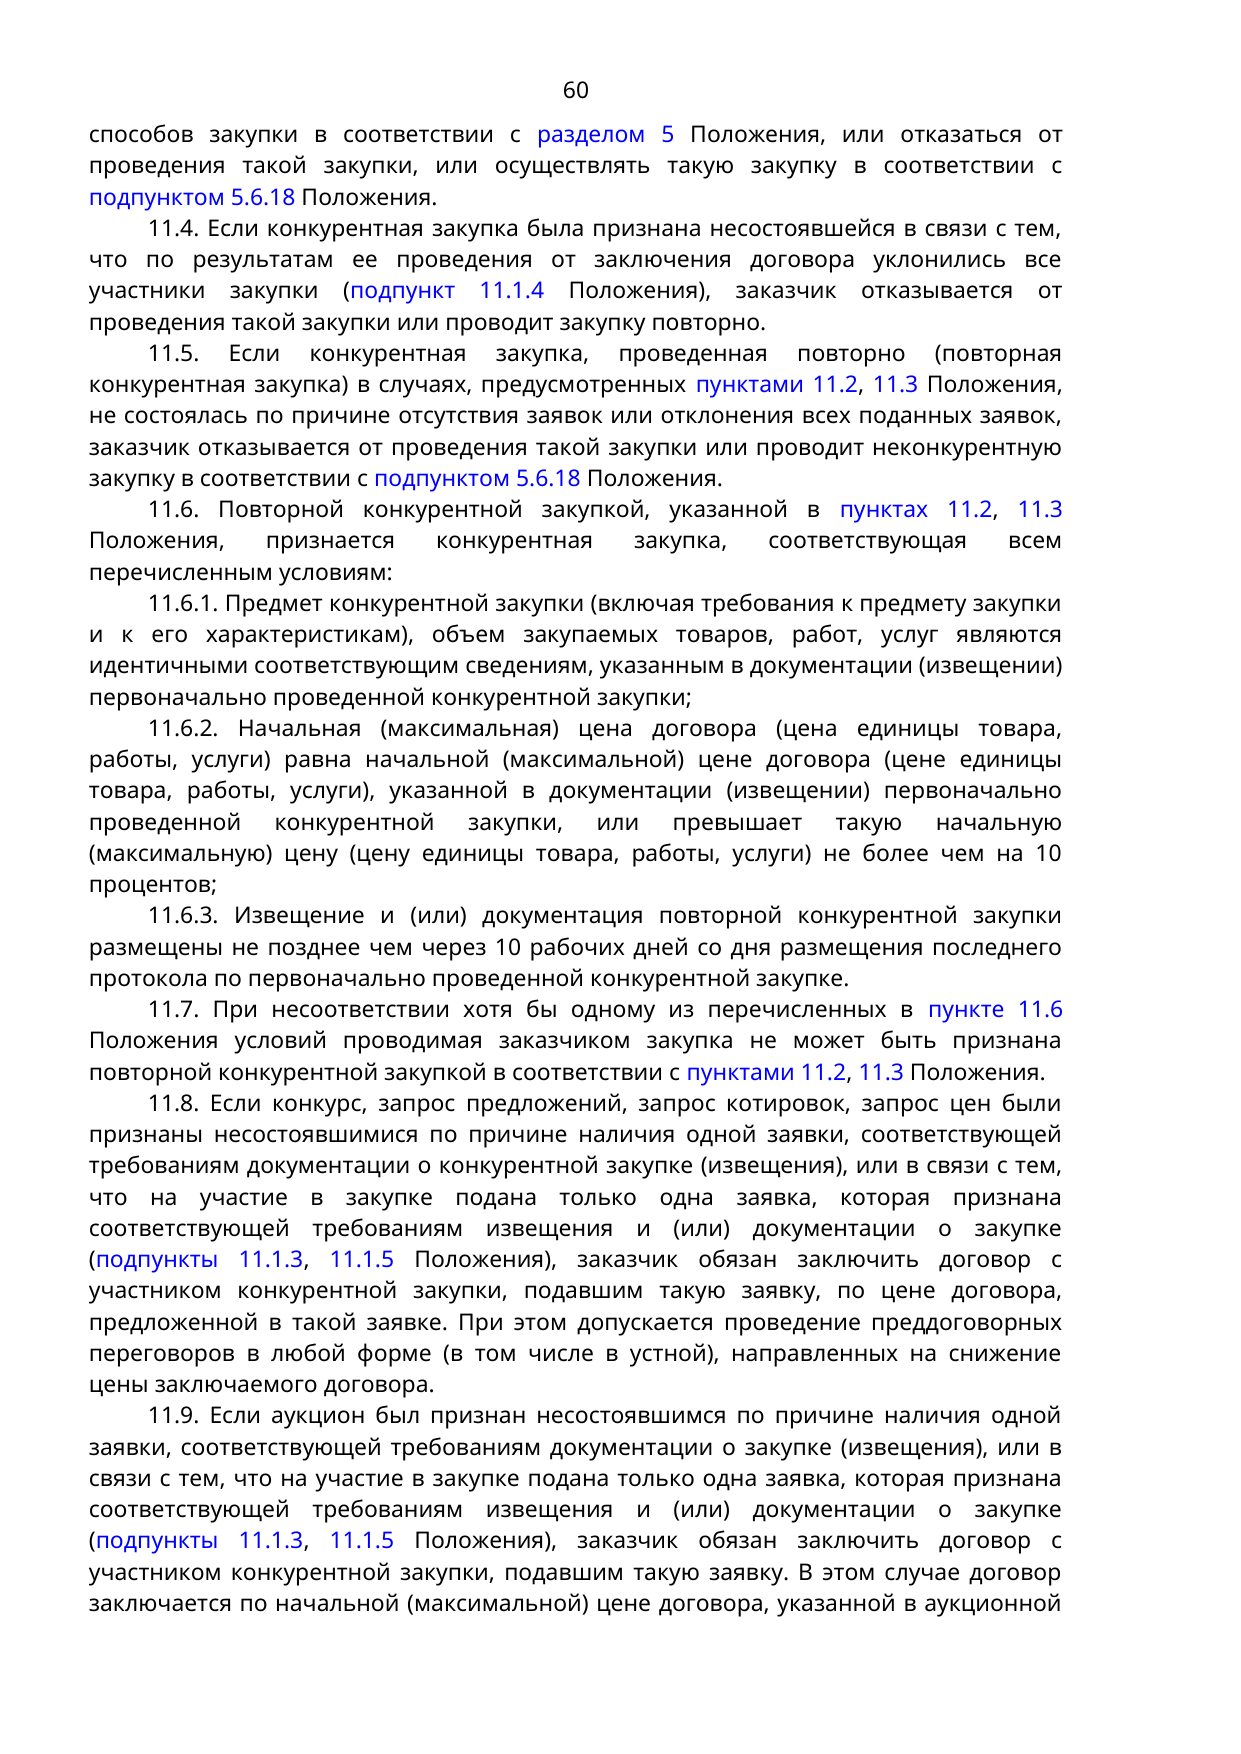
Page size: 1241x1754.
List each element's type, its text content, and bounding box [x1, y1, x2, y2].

text 11.6.1. Предмет конкурентной закупки (включая требования к предмету закупки и к его характеристикам), объем закупаемых товаров, работ, услуг являются идентичными соответствующим сведениям, указанным в документации (извещении) первоначально проведенной конкурентной закупки; [89, 587, 1063, 712]
text 11.6.2. Начальная (максимальная) цена договора (цена единицы товара, работы, услуги) равна начальной (максимальной) цене договора (цене единицы товара, работы, услуги), указанной в документации (извещении) первоначально проведенной конкурентной закупки, или превышает такую начальную (максимальную) цену (цену единицы товара, работы, услуги) не более чем на 10 процентов; [89, 712, 1063, 899]
text 11.8. Если конкурс, запрос предложений, запрос котировок, запрос цен были признаны несостоявшимися по причине наличия одной заявки, соответствующей требованиям документации о конкурентной закупке (извещения), или в связи с тем, что на участие в закупке подана только одна заявка, которая признана соответствующей требованиям извещения и (или) документации о закупке (подпункты 11.1.3, 11.1.5 Положения), заказчик обязан заключить договор с участником конкурентной закупки, подавшим такую заявку, по цене договора, предложенной в такой заявке. При этом допускается проведение преддоговорных переговоров в любой форме (в том числе в устной), направленных на снижение цены заключаемого договора. [89, 1087, 1063, 1399]
text 11.6.3. Извещение и (или) документация повторной конкурентной закупки размещены не позднее чем через 10 рабочих дней со дня размещения последнего протокола по первоначально проведенной конкурентной закупке. [89, 899, 1063, 993]
text 11.5. Если конкурентная закупка, проведенная повторно (повторная конкурентная закупка) в случаях, предусмотренных пунктами 11.2, 11.3 Положения, не состоялась по причине отсутствия заявок или отклонения всех поданных заявок, заказчик отказывается от проведения такой закупки или проводит неконкурентную закупку в соответствии с подпунктом 5.6.18 Положения. [89, 337, 1063, 493]
text 11.6. Повторной конкурентной закупкой, указанной в пунктах 11.2, 11.3 Положения, признается конкурентная закупка, соответствующая всем перечисленным условиям: [89, 493, 1063, 587]
text 11.4. Если конкурентная закупка была признана несостоявшейся в связи с тем, что по результатам ее проведения от заключения договора уклонились все участники закупки (подпункт 11.1.4 Положения), заказчик отказывается от проведения такой закупки или проводит закупку повторно. [89, 212, 1063, 337]
text 11.7. При несоответствии хотя бы одному из перечисленных в пункте 11.6 Положения условий проводимая заказчиком закупка не может быть признана повторной конкурентной закупкой в соответствии с пунктами 11.2, 11.3 Положения. [89, 993, 1063, 1087]
